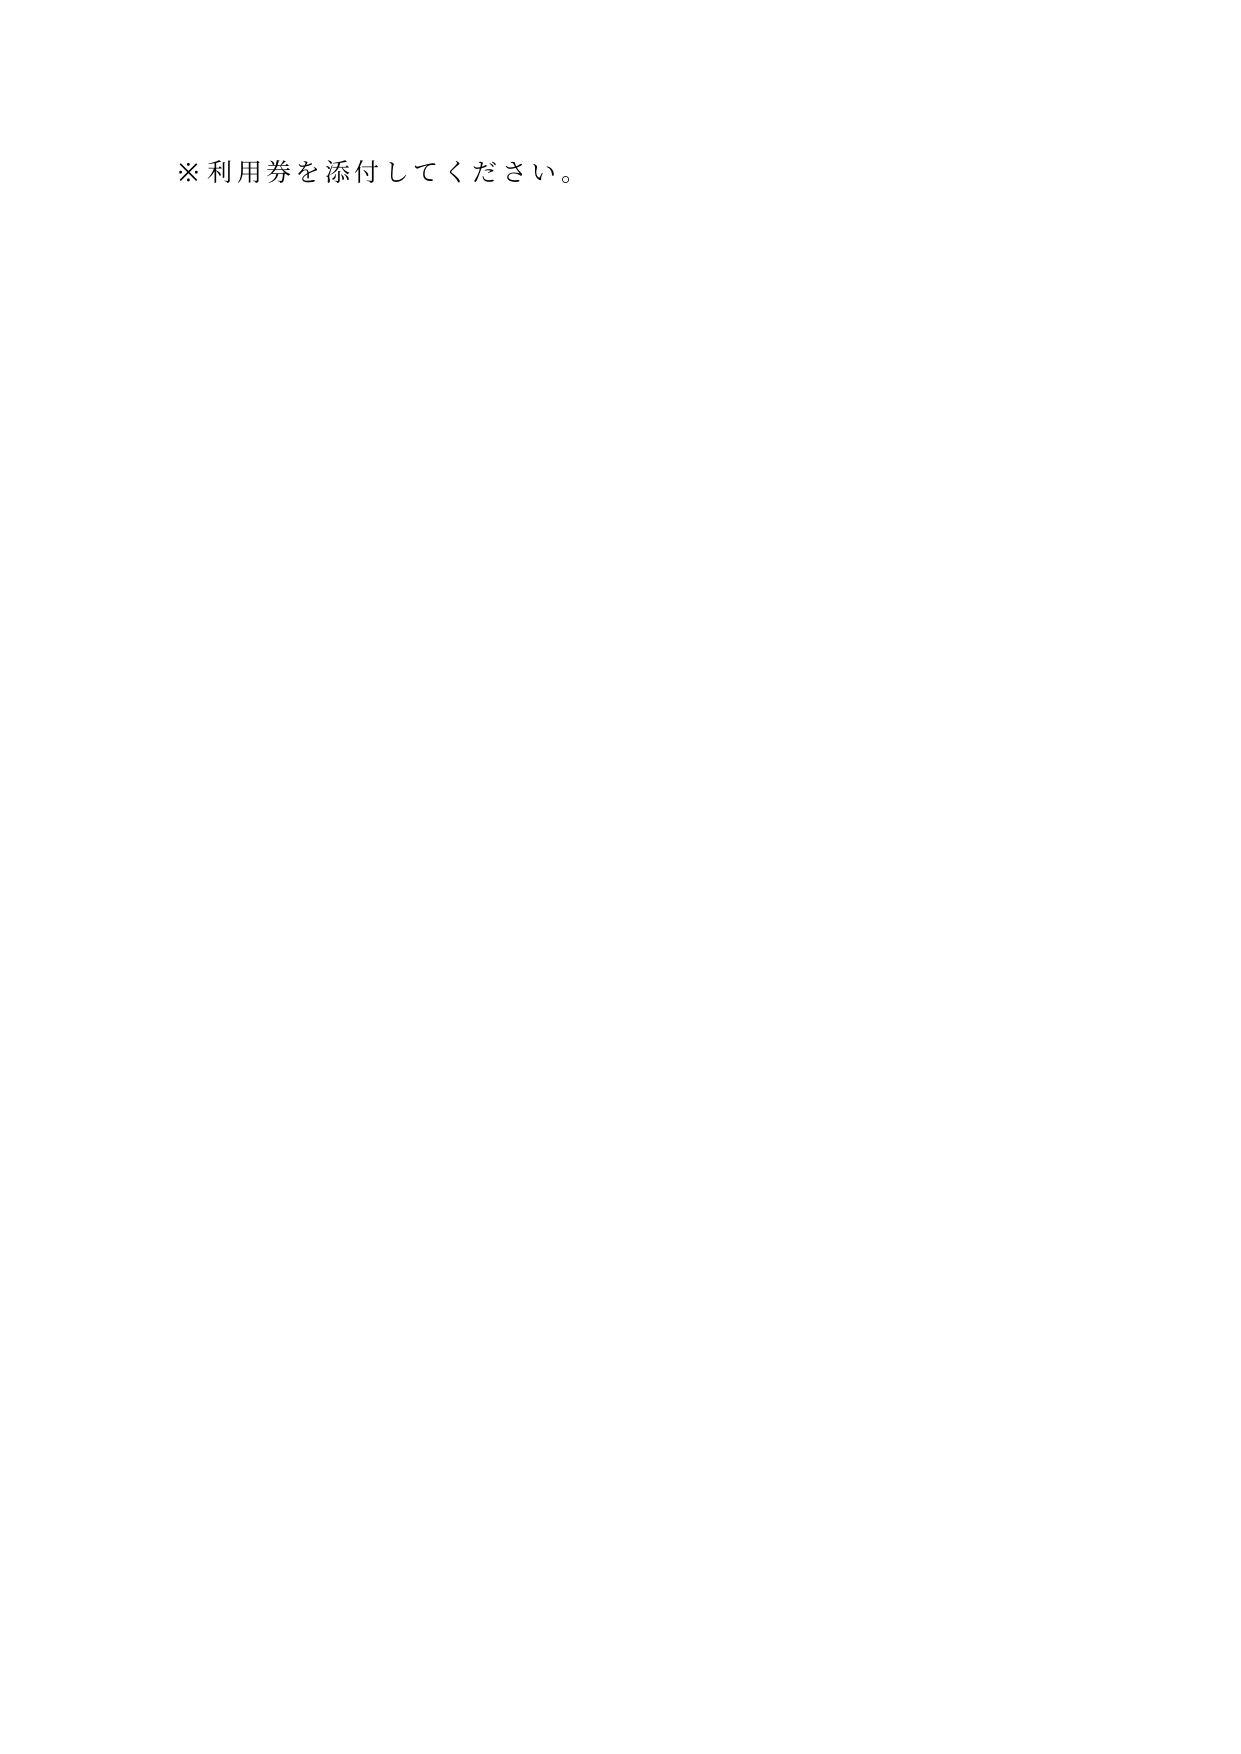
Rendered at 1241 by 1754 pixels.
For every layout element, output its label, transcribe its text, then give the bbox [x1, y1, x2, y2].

text ※利用券を添付してください。 [148, 148, 1121, 192]
